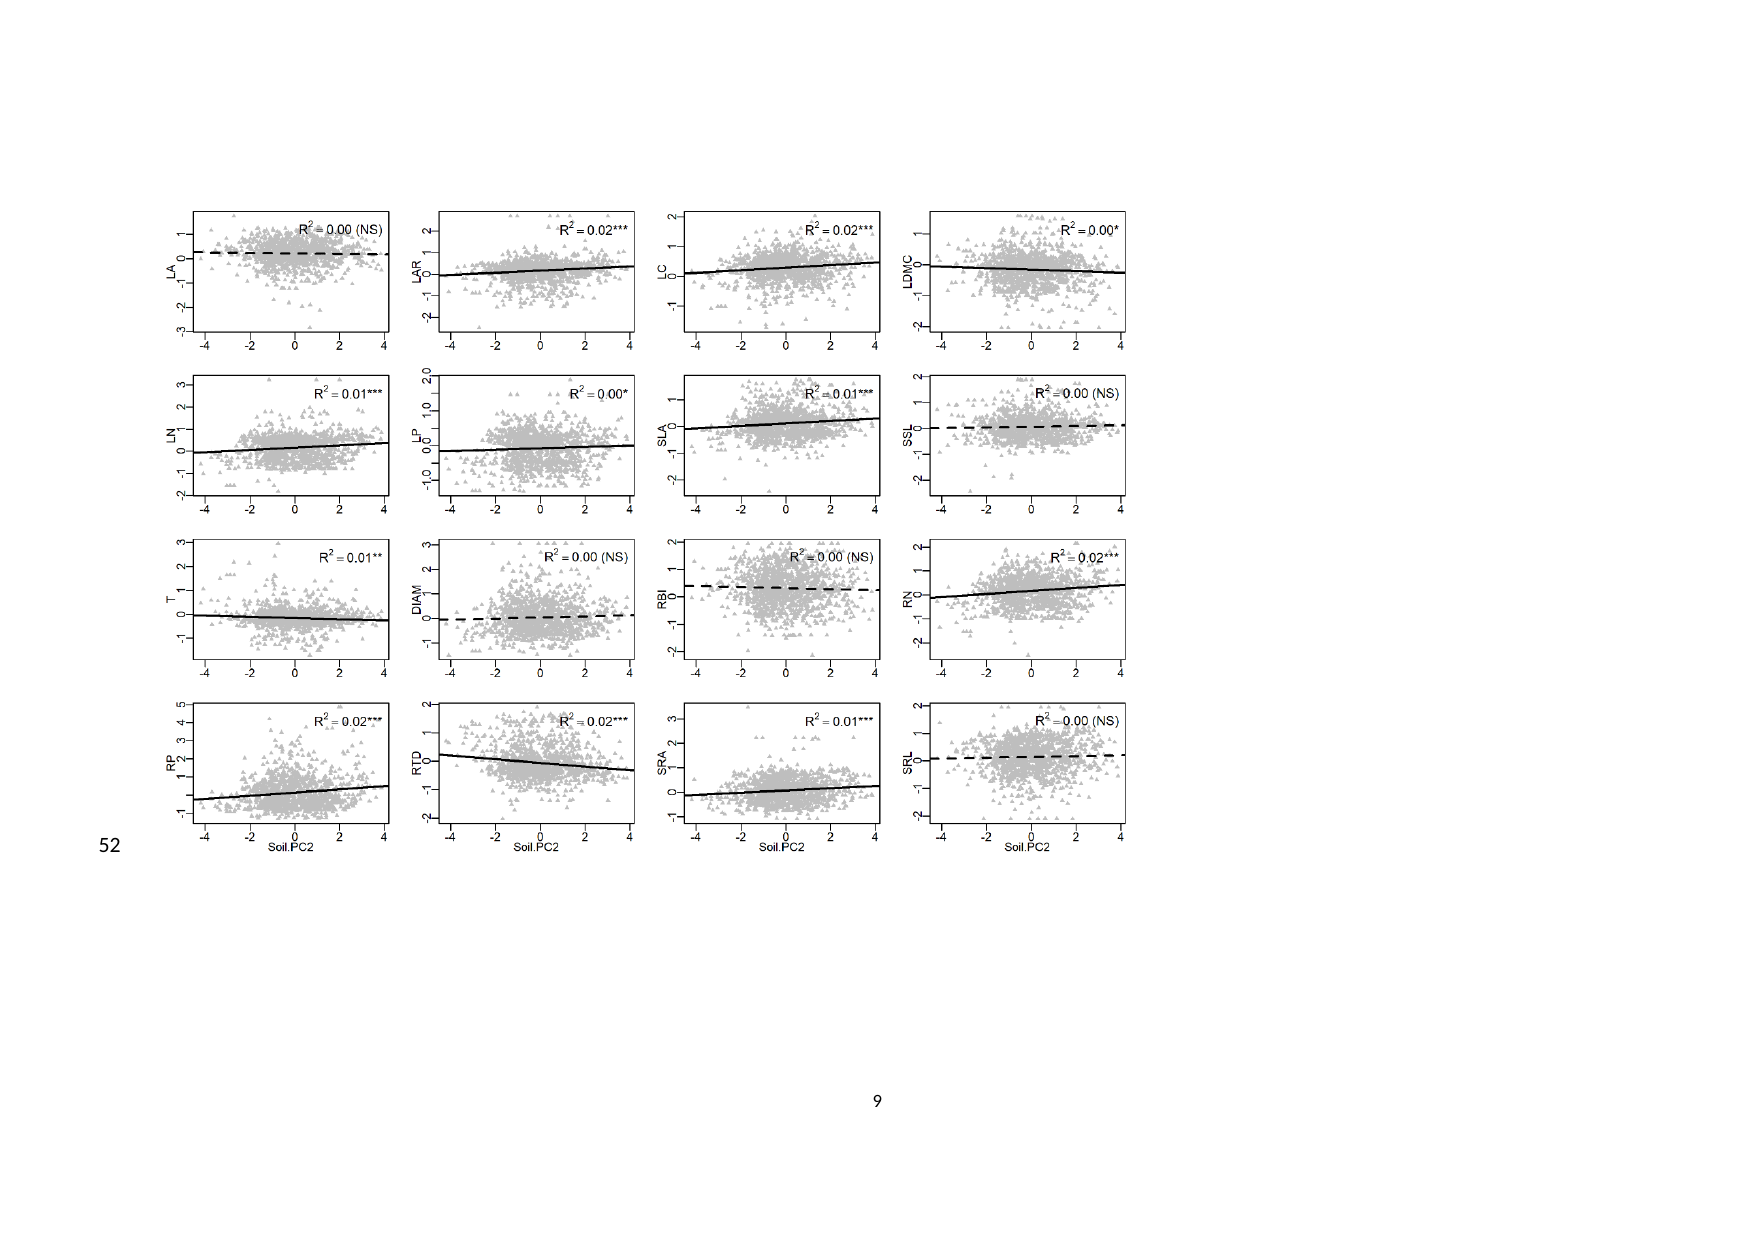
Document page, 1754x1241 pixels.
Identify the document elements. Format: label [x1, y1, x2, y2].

picture [150, 197, 1132, 852]
